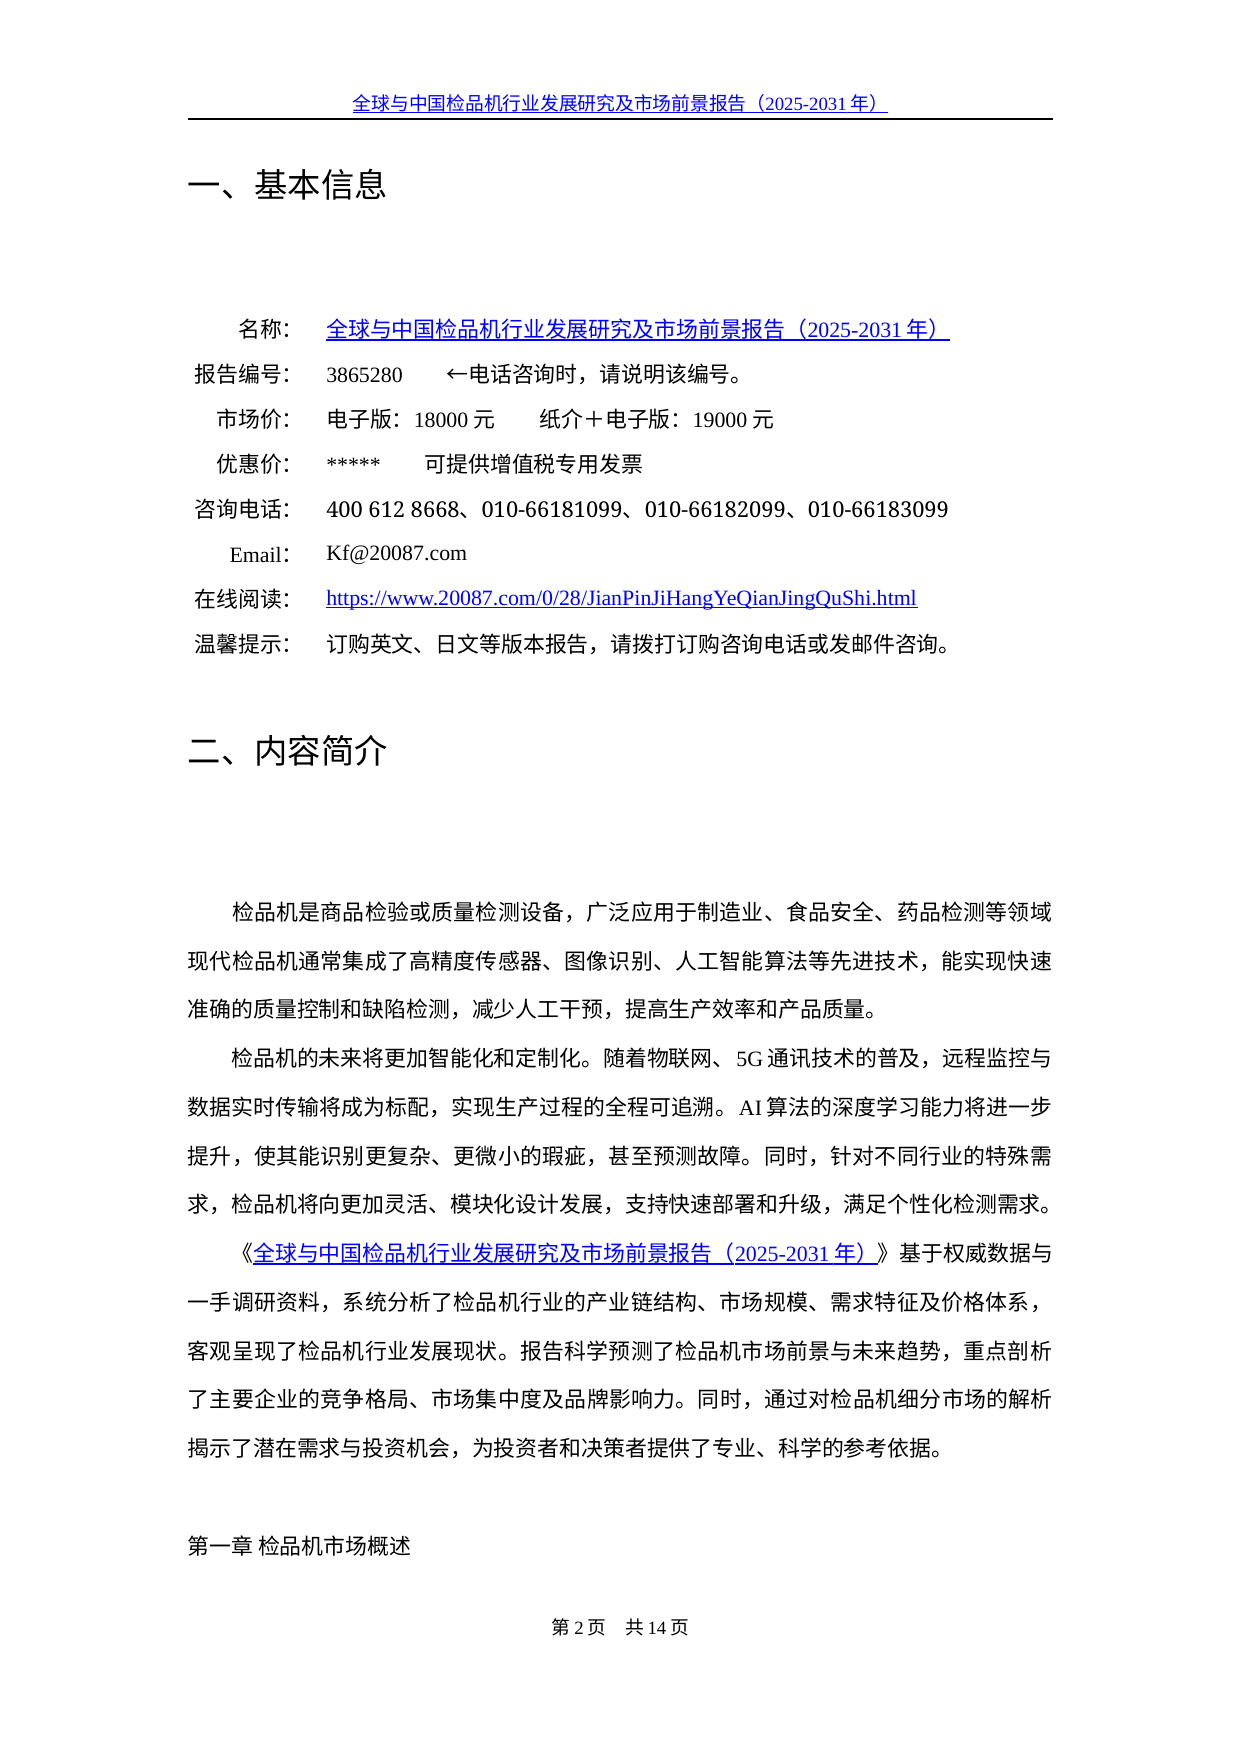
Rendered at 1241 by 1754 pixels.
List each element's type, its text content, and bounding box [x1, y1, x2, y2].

table_cell [315, 582, 1073, 627]
table_cell ***** 可提供增值税专用发票 [315, 447, 1073, 492]
table_header 名称： [167, 312, 315, 357]
table_cell 在线阅读： [167, 582, 315, 627]
table_cell Kf@20087.com [315, 537, 1073, 582]
title 一、基本信息 [187, 150, 1053, 215]
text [187, 894, 1053, 1561]
table_cell Email： [167, 537, 315, 582]
table_cell 咨询电话： [167, 492, 315, 537]
table_header 全球与中国检品机行业发展研究及市场前景报告（2025-2031年） [315, 312, 1073, 357]
table_cell 优惠价： [167, 447, 315, 492]
table_cell 温馨提示： [167, 627, 315, 672]
table_cell 订购英文、日文等版本报告，请拨打订购咨询电话或发邮件咨询。 [315, 627, 1073, 672]
table_cell 报告编号： [167, 357, 315, 402]
table_cell 3865280 ←电话咨询时，请说明该编号。 [315, 357, 1073, 402]
title 二、内容简介 [187, 717, 1053, 782]
table_cell 400 612 8668、010-66181099、010-66182099、010-66183099 [315, 492, 1073, 537]
table_cell 市场价： [167, 402, 315, 447]
table_cell 电子版：18000 元 纸介＋电子版：19000 元 [315, 402, 1073, 447]
